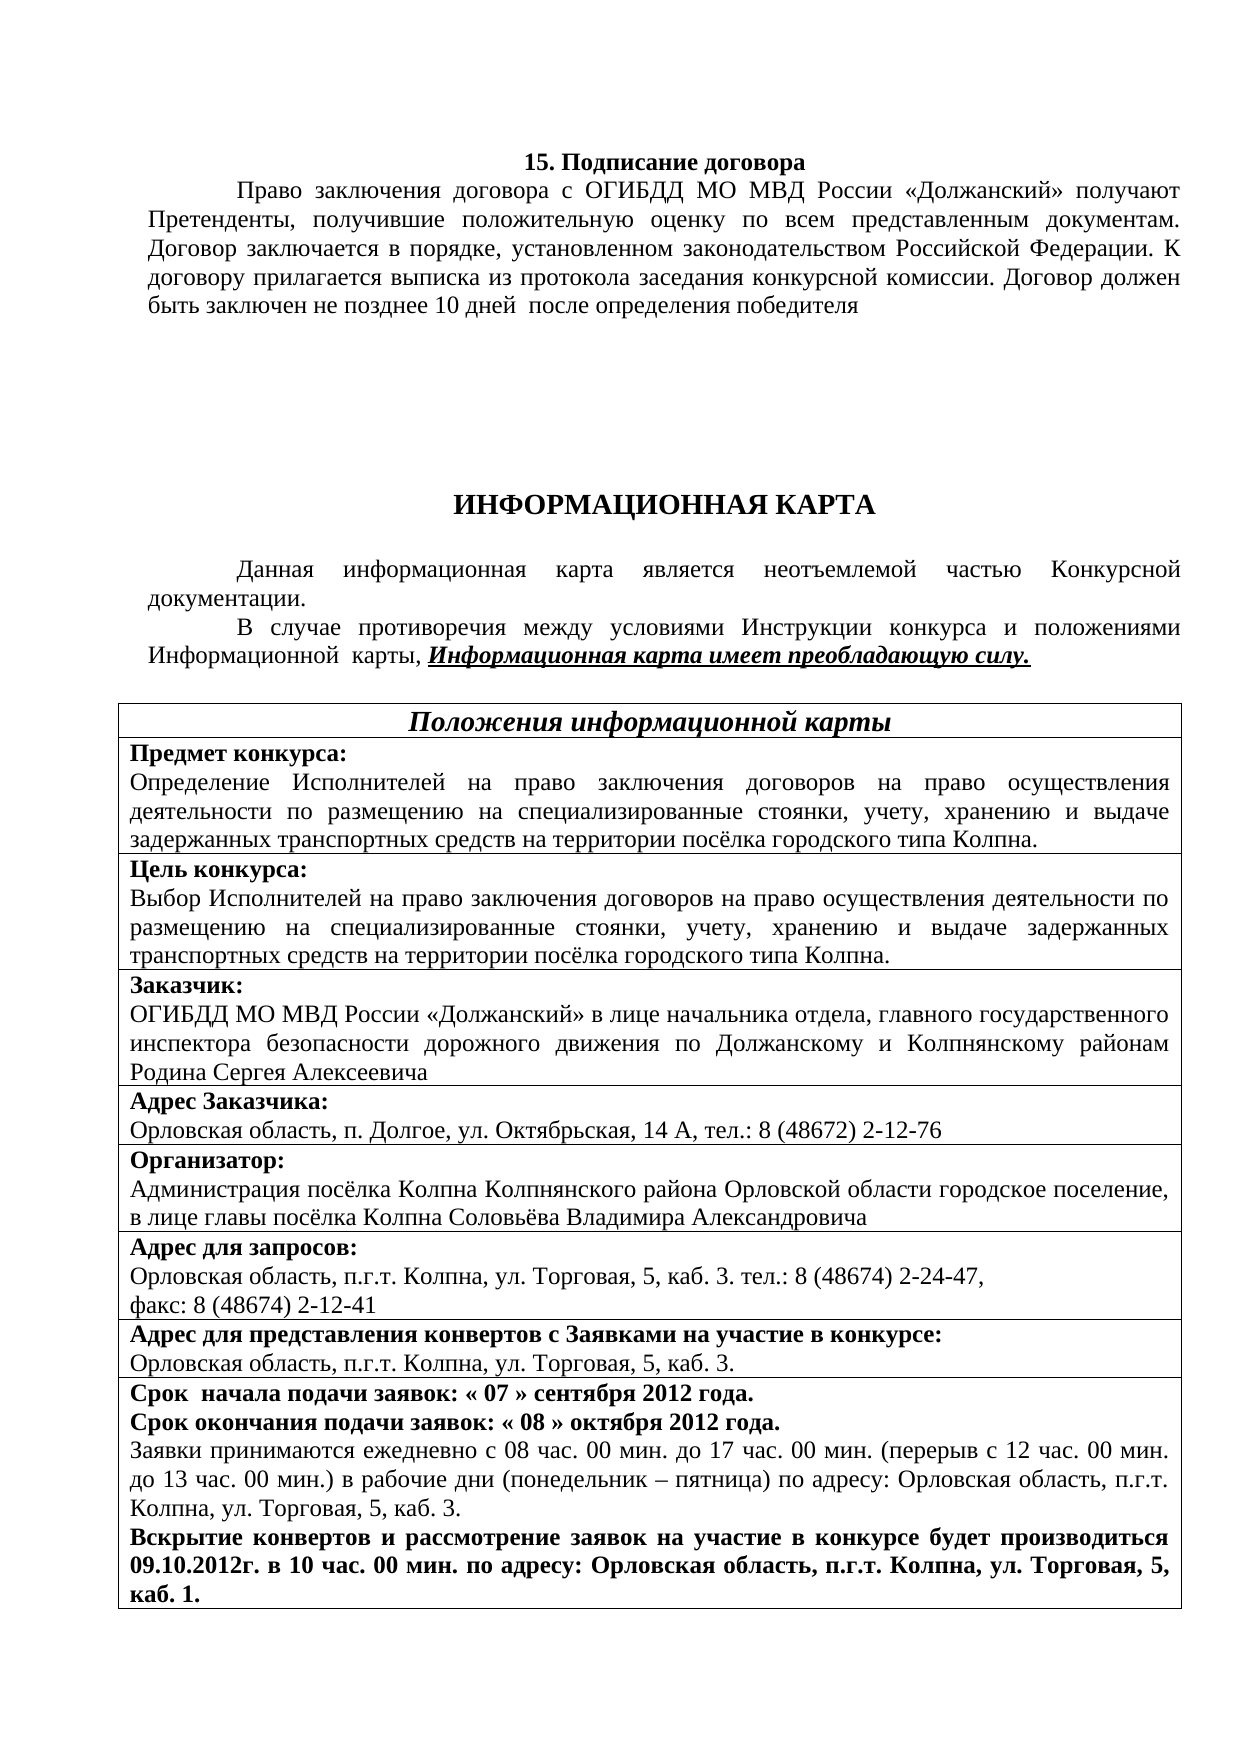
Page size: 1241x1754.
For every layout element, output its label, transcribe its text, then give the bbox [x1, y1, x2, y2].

text Право заключения договора с ОГИБДД МО МВД России «Должанский» получают Претенденты, получившие положительную оценку по всем представленным документам. Договор заключается в порядке, установленном законодательством Российской Федерации. К договору прилагается выписка из протокола заседания конкурсной комиссии. Договор должен быть заключен не позднее 10 дней после определения победителя [148, 176, 1181, 319]
table_cell Адрес для запросов: Орловская область, п.г.т. Колпна, ул. Торговая, 5, каб. 3. тел.: 8 (48674) 2-24-47, факс: 8 (48674) 2-12-41 [119, 1232, 1181, 1318]
table_cell Срок начала подачи заявок: « 07 » сентября 2012 года. Срок окончания подачи заявок: « 08 » октября 2012 года. Заявки принимаются ежедневно с 08 час. 00 мин. до 17 час. 00 мин. (перерыв с 12 час. 00 мин. до 13 час. 00 мин.) в рабочие дни (понедельник – пятница) по адресу: Орловская область, п.г.т. Колпна, ул. Торговая, 5, каб. 3. Вскрытие конвертов и рассмотрение заявок на участие в конкурсе будет производиться 09.10.2012г. в 10 час. 00 мин. по адресу: Орловская область, п.г.т. Колпна, ул. Торговая, 5, каб. 1. [119, 1378, 1181, 1608]
text 15. Подписание договора [148, 147, 1181, 176]
text В случае противоречия между условиями Инструкции конкурса и положениями Информационной карты, Информационная карта имеет преобладающую силу. [148, 612, 1181, 669]
table_cell Организатор: Администрация посёлка Колпна Колпнянского района Орловской области городское поселение, в лице главы посёлка Колпна Соловьёва Владимира Александровича [119, 1145, 1181, 1231]
table_cell Адрес Заказчика: Орловская область, п. Долгое, ул. Октябрьская, 14 А, тел.: 8 (48672) 2-12-76 [119, 1086, 1181, 1144]
table_header Положения информационной карты [119, 704, 1181, 737]
text ИНФОРМАЦИОННАЯ КАРТА [148, 487, 1181, 521]
table_cell Заказчик: ОГИБДД МО МВД России «Должанский» в лице начальника отдела, главного государственного инспектора безопасности дорожного движения по Должанскому и Колпнянскому районам Родина Сергея Алексеевича [119, 970, 1181, 1085]
table_cell Цель конкурса: Выбор Исполнителей на право заключения договоров на право осуществления деятельности по размещению на специализированные стоянки, учету, хранению и выдаче задержанных транспортных средств на территории посёлка городского типа Колпна. [119, 854, 1181, 969]
text Данная информационная карта является неотъемлемой частью Конкурсной документации. [148, 554, 1181, 612]
table_cell Адрес для представления конвертов с Заявками на участие в конкурсе: Орловская область, п.г.т. Колпна, ул. Торговая, 5, каб. 3. [119, 1320, 1181, 1377]
table_cell Предмет конкурса: Определение Исполнителей на право заключения договоров на право осуществления деятельности по размещению на специализированные стоянки, учету, хранению и выдаче задержанных транспортных средств на территории посёлка городского типа Колпна. [119, 738, 1181, 853]
